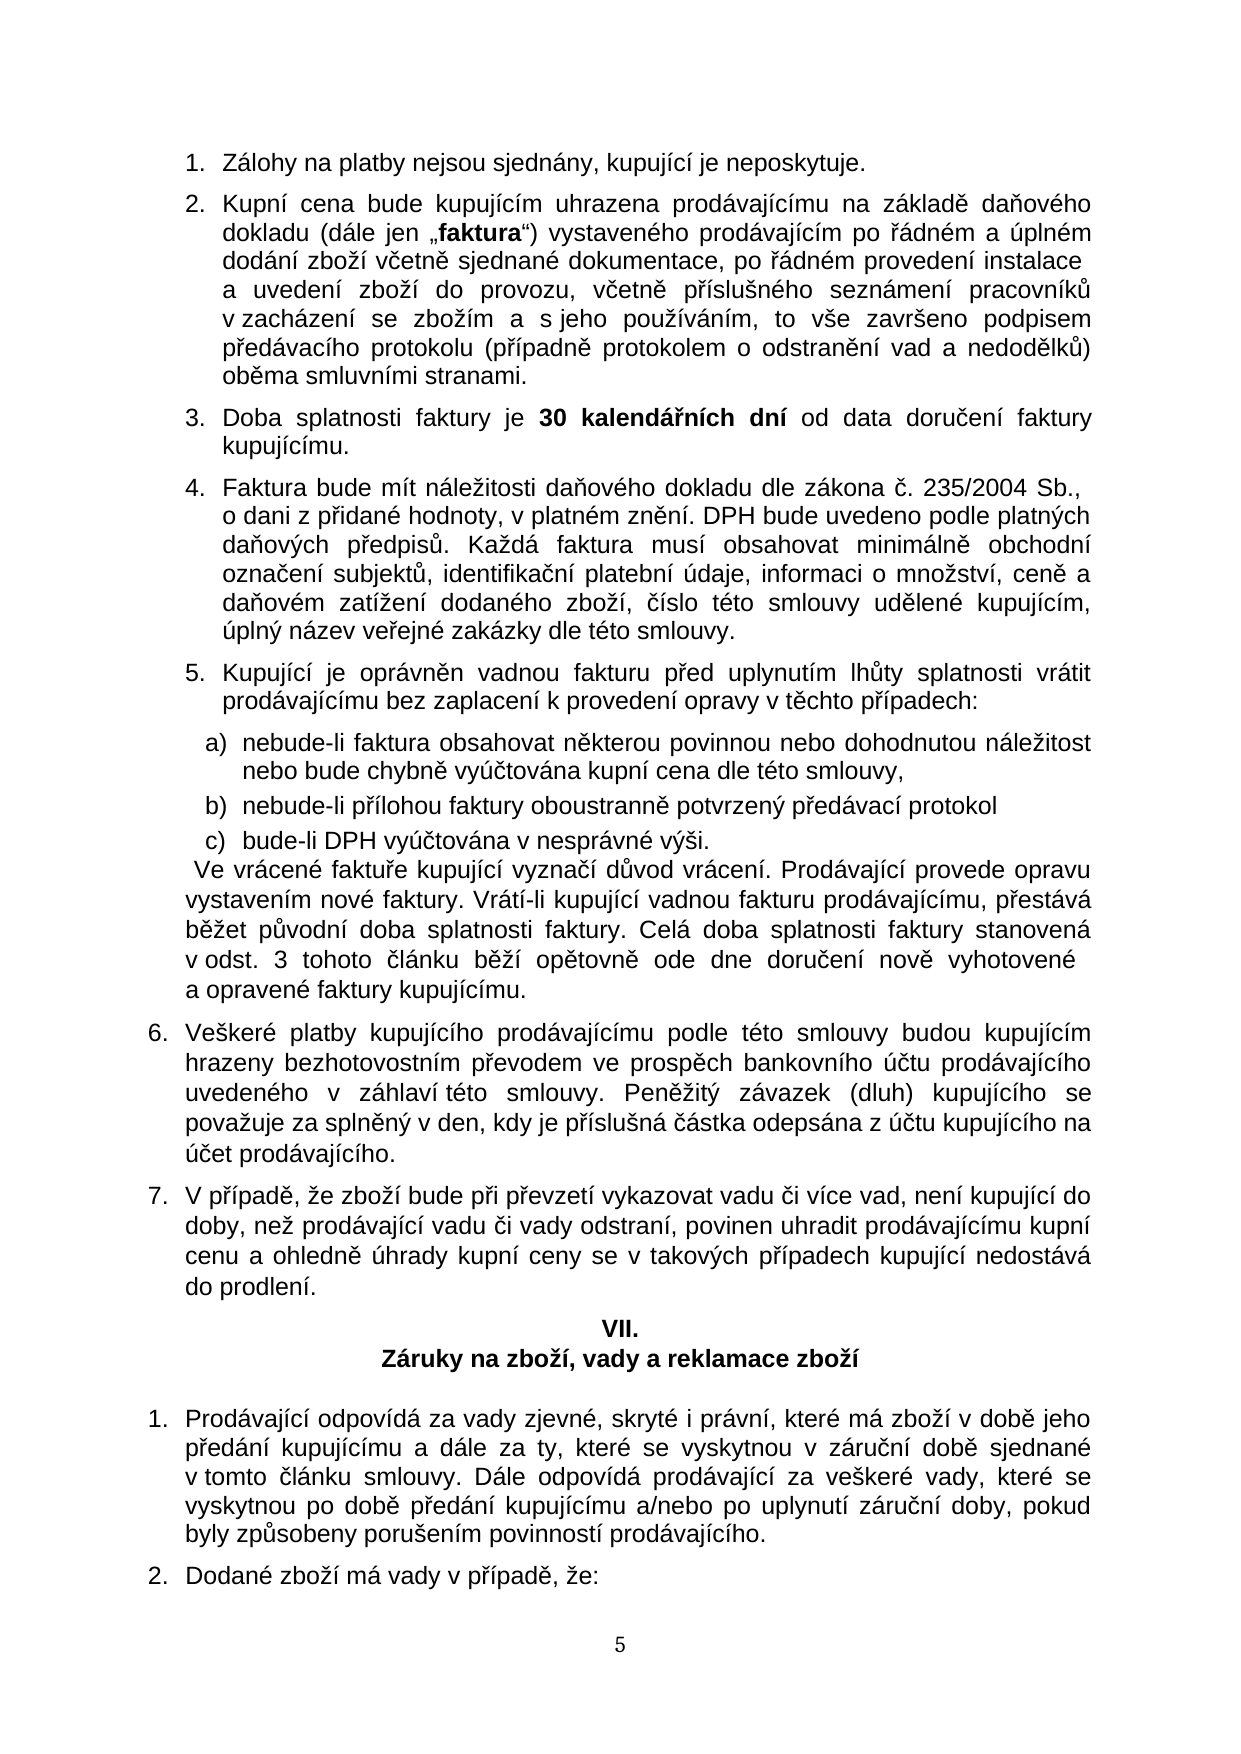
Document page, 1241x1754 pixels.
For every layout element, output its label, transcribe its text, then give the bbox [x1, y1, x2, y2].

text Ve vrácené faktuře kupující vyznačí důvod vrácení. Prodávající provede opravu vystavením nové faktury. Vrátí-li kupující vadnou fakturu prodávajícímu, přestává běžet původní doba splatnosti faktury. Celá doba splatnosti faktury stanovená v odst. 3 tohoto článku běží opětovně ode dne doručení nově vyhotovené a opravené faktury kupujícímu. [166, 855, 1093, 1004]
list Prodávající odpovídá za vady zjevné, skryté i právní, které má zboží v době jeho předání kupujícímu a dále za ty, které se vyskytnou v záruční době sjednané v tomto článku smlouvy. Dále odpovídá prodávající za veškeré vady, které se vyskytnou po době předání kupujícímu a/nebo po uplynutí záruční doby, pokud byly způsobeny porušením povinností prodávajícího. [148, 1404, 1093, 1548]
list V případě, že zboží bude při převzetí vykazovat vadu či více vad, není kupující do doby, než prodávající vadu či vady odstraní, povinen uhradit prodávajícímu kupní cenu a ohledně úhrady kupní ceny se v takových případech kupující nedostává do prodlení. [148, 1181, 1093, 1300]
list Dodané zboží má vady v případě, že: [148, 1561, 1093, 1589]
text Záruky na zboží, vady a reklamace zboží [148, 1344, 1093, 1373]
list Faktura bude mít náležitosti daňového dokladu dle zákona č. 235/2004 Sb., o dani z přidané hodnoty, v platném znění. DPH bude uvedeno podle platných daňových předpisů. Každá faktura musí obsahovat minimálně obchodní označení subjektů, identifikační platební údaje, informaci o množství, ceně a daňovém zatížení dodaného zboží, číslo této smlouvy udělené kupujícím, úplný název veřejné zakázky dle této smlouvy. [185, 473, 1093, 645]
list nebude-li přílohou faktury oboustranně potvrzený předávací protokol [205, 791, 1093, 820]
list Zálohy na platby nejsou sjednány, kupující je neposkytuje. [185, 148, 1093, 176]
list Doba splatnosti faktury je 30 kalendářních dní od data doručení faktury kupujícímu. [185, 403, 1093, 460]
list nebude-li faktura obsahovat některou povinnou nebo dohodnutou náležitost nebo bude chybně vyúčtována kupní cena dle této smlouvy, [205, 728, 1093, 785]
list Veškeré platby kupujícího prodávajícímu podle této smlouvy budou kupujícím hrazeny bezhotovostním převodem ve prospěch bankovního účtu prodávajícího uvedeného v záhlaví této smlouvy. Peněžitý závazek (dluh) kupujícího se považuje za splněný v den, kdy je příslušná částka odepsána z účtu kupujícího na účet prodávajícího. [148, 1018, 1093, 1167]
list bude-li DPH vyúčtována v nesprávné výši. [205, 826, 1093, 855]
list Kupní cena bude kupujícím uhrazena prodávajícímu na základě daňového dokladu (dále jen „faktura“) vystaveného prodávajícím po řádném a úplném dodání zboží včetně sjednané dokumentace, po řádném provedení instalace a uvedení zboží do provozu, včetně příslušného seznámení pracovníků v zacházení se zbožím a s jeho používáním, to vše završeno podpisem předávacího protokolu (případně protokolem o odstranění vad a nedodělků) oběma smluvními stranami. [185, 189, 1093, 390]
text VII. [148, 1314, 1093, 1343]
list Kupující je oprávněn vadnou fakturu před uplynutím lhůty splatnosti vrátit prodávajícímu bez zaplacení k provedení opravy v těchto případech: [185, 658, 1093, 715]
